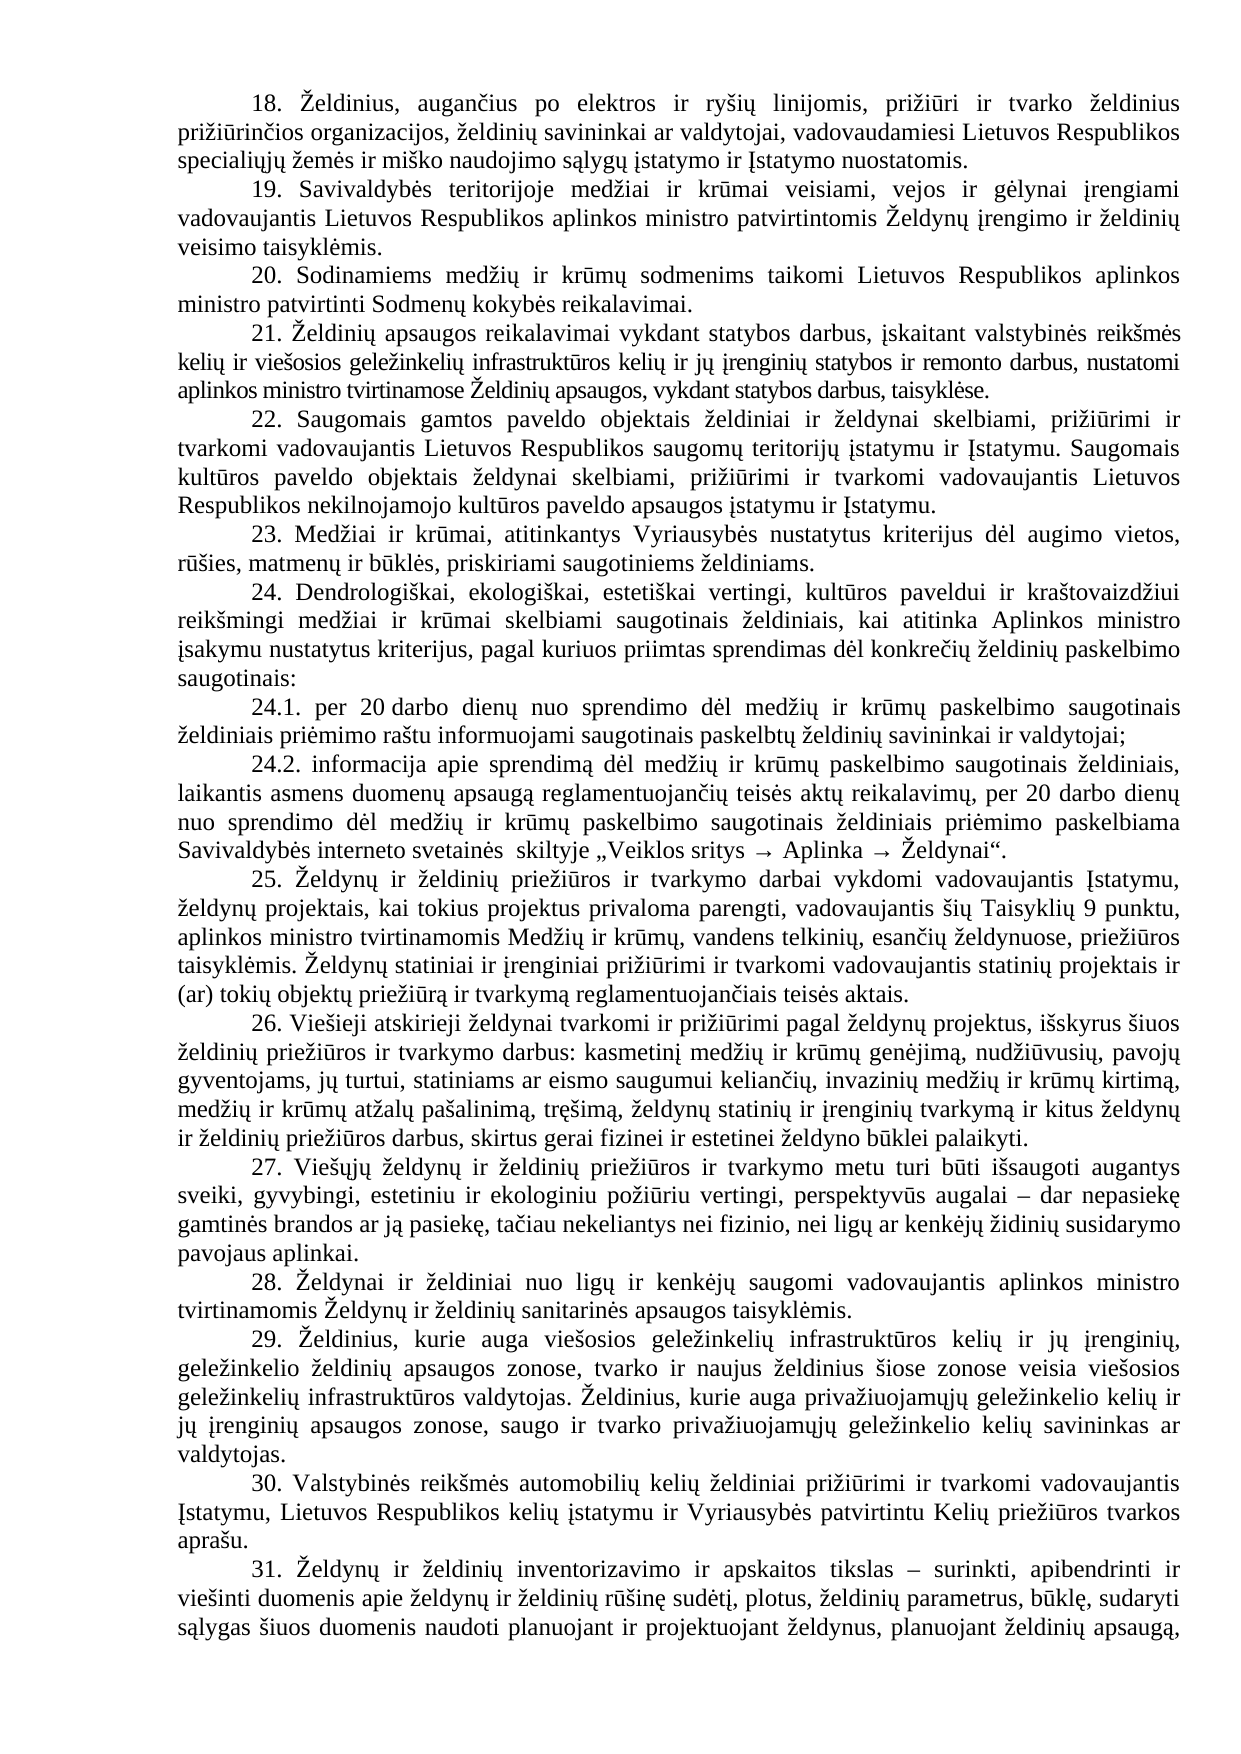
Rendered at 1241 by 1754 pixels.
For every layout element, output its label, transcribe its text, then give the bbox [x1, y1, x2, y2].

text 23. Medžiai ir krūmai, atitinkantys Vyriausybės nustatytus kriterijus dėl augimo vietos, rūšies, matmenų ir būklės, priskiriami saugotiniems želdiniams. [177, 519, 1181, 577]
text 22. Saugomais gamtos paveldo objektais želdiniai ir želdynai skelbiami, prižiūrimi ir tvarkomi vadovaujantis Lietuvos Respublikos saugomų teritorijų įstatymu ir Įstatymu. Saugomais kultūros paveldo objektais želdynai skelbiami, prižiūrimi ir tvarkomi vadovaujantis Lietuvos Respublikos nekilnojamojo kultūros paveldo apsaugos įstatymu ir Įstatymu. [177, 404, 1181, 519]
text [177, 1554, 1181, 1640]
text 30. Valstybinės reikšmės automobilių kelių želdiniai prižiūrimi ir tvarkomi vadovaujantis Įstatymu, Lietuvos Respublikos kelių įstatymu ir Vyriausybės patvirtintu Kelių priežiūros tvarkos aprašu. [177, 1468, 1181, 1554]
text 20. Sodinamiems medžių ir krūmų sodmenims taikomi Lietuvos Respublikos aplinkos ministro patvirtinti Sodmenų kokybės reikalavimai. [177, 260, 1181, 318]
text 28. Želdynai ir želdiniai nuo ligų ir kenkėjų saugomi vadovaujantis aplinkos ministro tvirtinamomis Želdynų ir želdinių sanitarinės apsaugos taisyklėmis. [177, 1267, 1181, 1324]
text 24.2. informacija apie sprendimą dėl medžių ir krūmų paskelbimo saugotinais želdiniais, laikantis asmens duomenų apsaugą reglamentuojančių teisės aktų reikalavimų, per 20 darbo dienų nuo sprendimo dėl medžių ir krūmų paskelbimo saugotinais želdiniais priėmimo paskelbiama Savivaldybės interneto svetainės skiltyje „Veiklos sritys → Aplinka → Želdynai“. [177, 749, 1181, 864]
text 21. Želdinių apsaugos reikalavimai vykdant statybos darbus, įskaitant valstybinės reikšmės kelių ir viešosios geležinkelių infrastruktūros kelių ir jų įrenginių statybos ir remonto darbus, nustatomi aplinkos ministro tvirtinamose Želdinių apsaugos, vykdant statybos darbus, taisyklėse. [177, 318, 1181, 404]
text 26. Viešieji atskirieji želdynai tvarkomi ir prižiūrimi pagal želdynų projektus, išskyrus šiuos želdinių priežiūros ir tvarkymo darbus: kasmetinį medžių ir krūmų genėjimą, nudžiūvusių, pavojų gyventojams, jų turtui, statiniams ar eismo saugumui keliančių, invazinių medžių ir krūmų kirtimą, medžių ir krūmų atžalų pašalinimą, tręšimą, želdynų statinių ir įrenginių tvarkymą ir kitus želdynų ir želdinių priežiūros darbus, skirtus gerai fizinei ir estetinei želdyno būklei palaikyti. [177, 1008, 1181, 1152]
text 25. Želdynų ir želdinių priežiūros ir tvarkymo darbai vykdomi vadovaujantis Įstatymu, želdynų projektais, kai tokius projektus privaloma parengti, vadovaujantis šių Taisyklių 9 punktu, aplinkos ministro tvirtinamomis Medžių ir krūmų, vandens telkinių, esančių želdynuose, priežiūros taisyklėmis. Želdynų statiniai ir įrenginiai prižiūrimi ir tvarkomi vadovaujantis statinių projektais ir (ar) tokių objektų priežiūrą ir tvarkymą reglamentuojančiais teisės aktais. [177, 864, 1181, 1008]
text 18. Želdinius, augančius po elektros ir ryšių linijomis, prižiūri ir tvarko želdinius prižiūrinčios organizacijos, želdinių savininkai ar valdytojai, vadovaudamiesi Lietuvos Respublikos specialiųjų žemės ir miško naudojimo sąlygų įstatymo ir Įstatymo nuostatomis. [177, 88, 1181, 174]
text 29. Želdinius, kurie auga viešosios geležinkelių infrastruktūros kelių ir jų įrenginių, geležinkelio želdinių apsaugos zonose, tvarko ir naujus želdinius šiose zonose veisia viešosios geležinkelių infrastruktūros valdytojas. Želdinius, kurie auga privažiuojamųjų geležinkelio kelių ir jų įrenginių apsaugos zonose, saugo ir tvarko privažiuojamųjų geležinkelio kelių savininkas ar valdytojas. [177, 1324, 1181, 1468]
text 27. Viešųjų želdynų ir želdinių priežiūros ir tvarkymo metu turi būti išsaugoti augantys sveiki, gyvybingi, estetiniu ir ekologiniu požiūriu vertingi, perspektyvūs augalai – dar nepasiekę gamtinės brandos ar ją pasiekę, tačiau nekeliantys nei fizinio, nei ligų ar kenkėjų židinių susidarymo pavojaus aplinkai. [177, 1152, 1181, 1267]
text 19. Savivaldybės teritorijoje medžiai ir krūmai veisiami, vejos ir gėlynai įrengiami vadovaujantis Lietuvos Respublikos aplinkos ministro patvirtintomis Želdynų įrengimo ir želdinių veisimo taisyklėmis. [177, 174, 1181, 260]
text 24.1. per 20 darbo dienų nuo sprendimo dėl medžių ir krūmų paskelbimo saugotinais želdiniais priėmimo raštu informuojami saugotinais paskelbtų želdinių savininkai ir valdytojai; [177, 692, 1181, 749]
text 24. Dendrologiškai, ekologiškai, estetiškai vertingi, kultūros paveldui ir kraštovaizdžiui reikšmingi medžiai ir krūmai skelbiami saugotinais želdiniais, kai atitinka Aplinkos ministro įsakymu nustatytus kriterijus, pagal kuriuos priimtas sprendimas dėl konkrečių želdinių paskelbimo saugotinais: [177, 577, 1181, 692]
